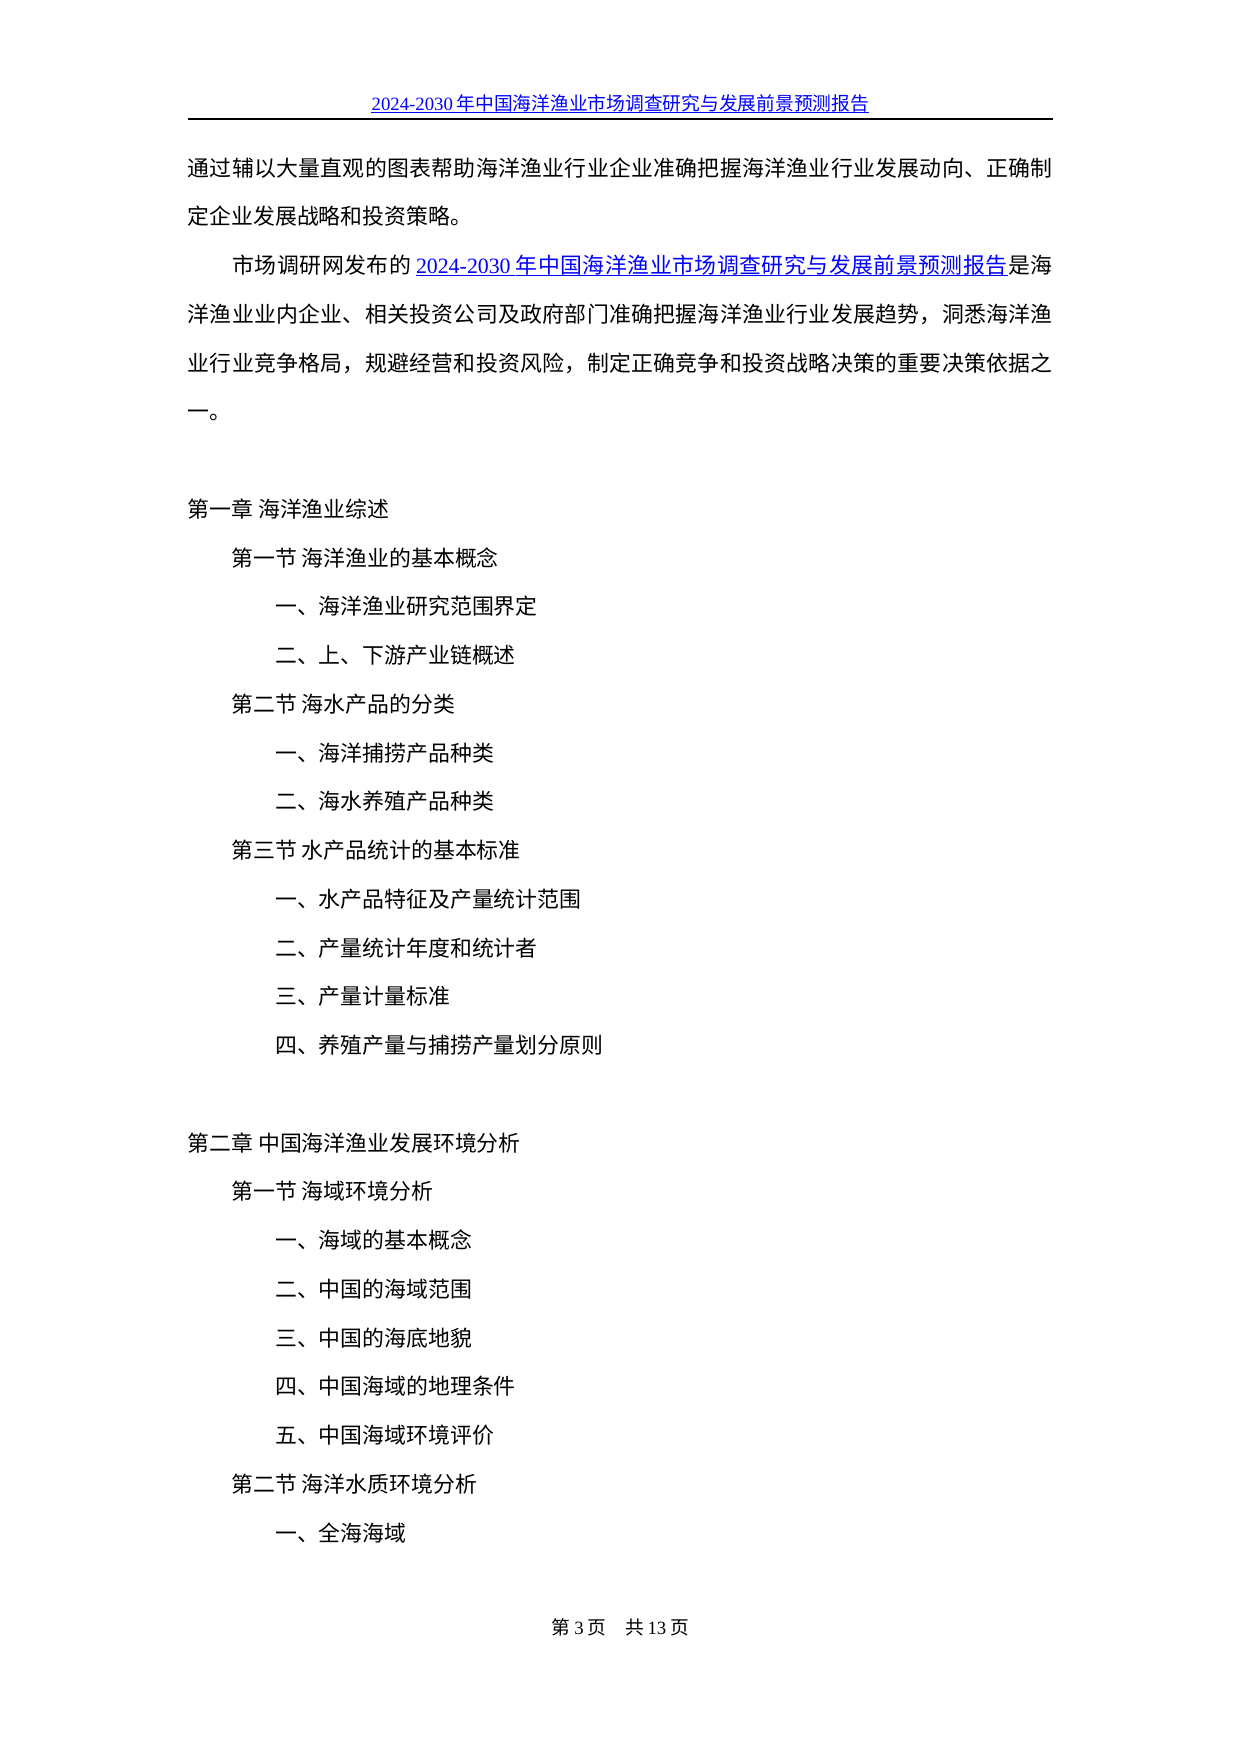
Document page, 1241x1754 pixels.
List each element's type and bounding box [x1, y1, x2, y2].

text [187, 150, 1053, 1548]
